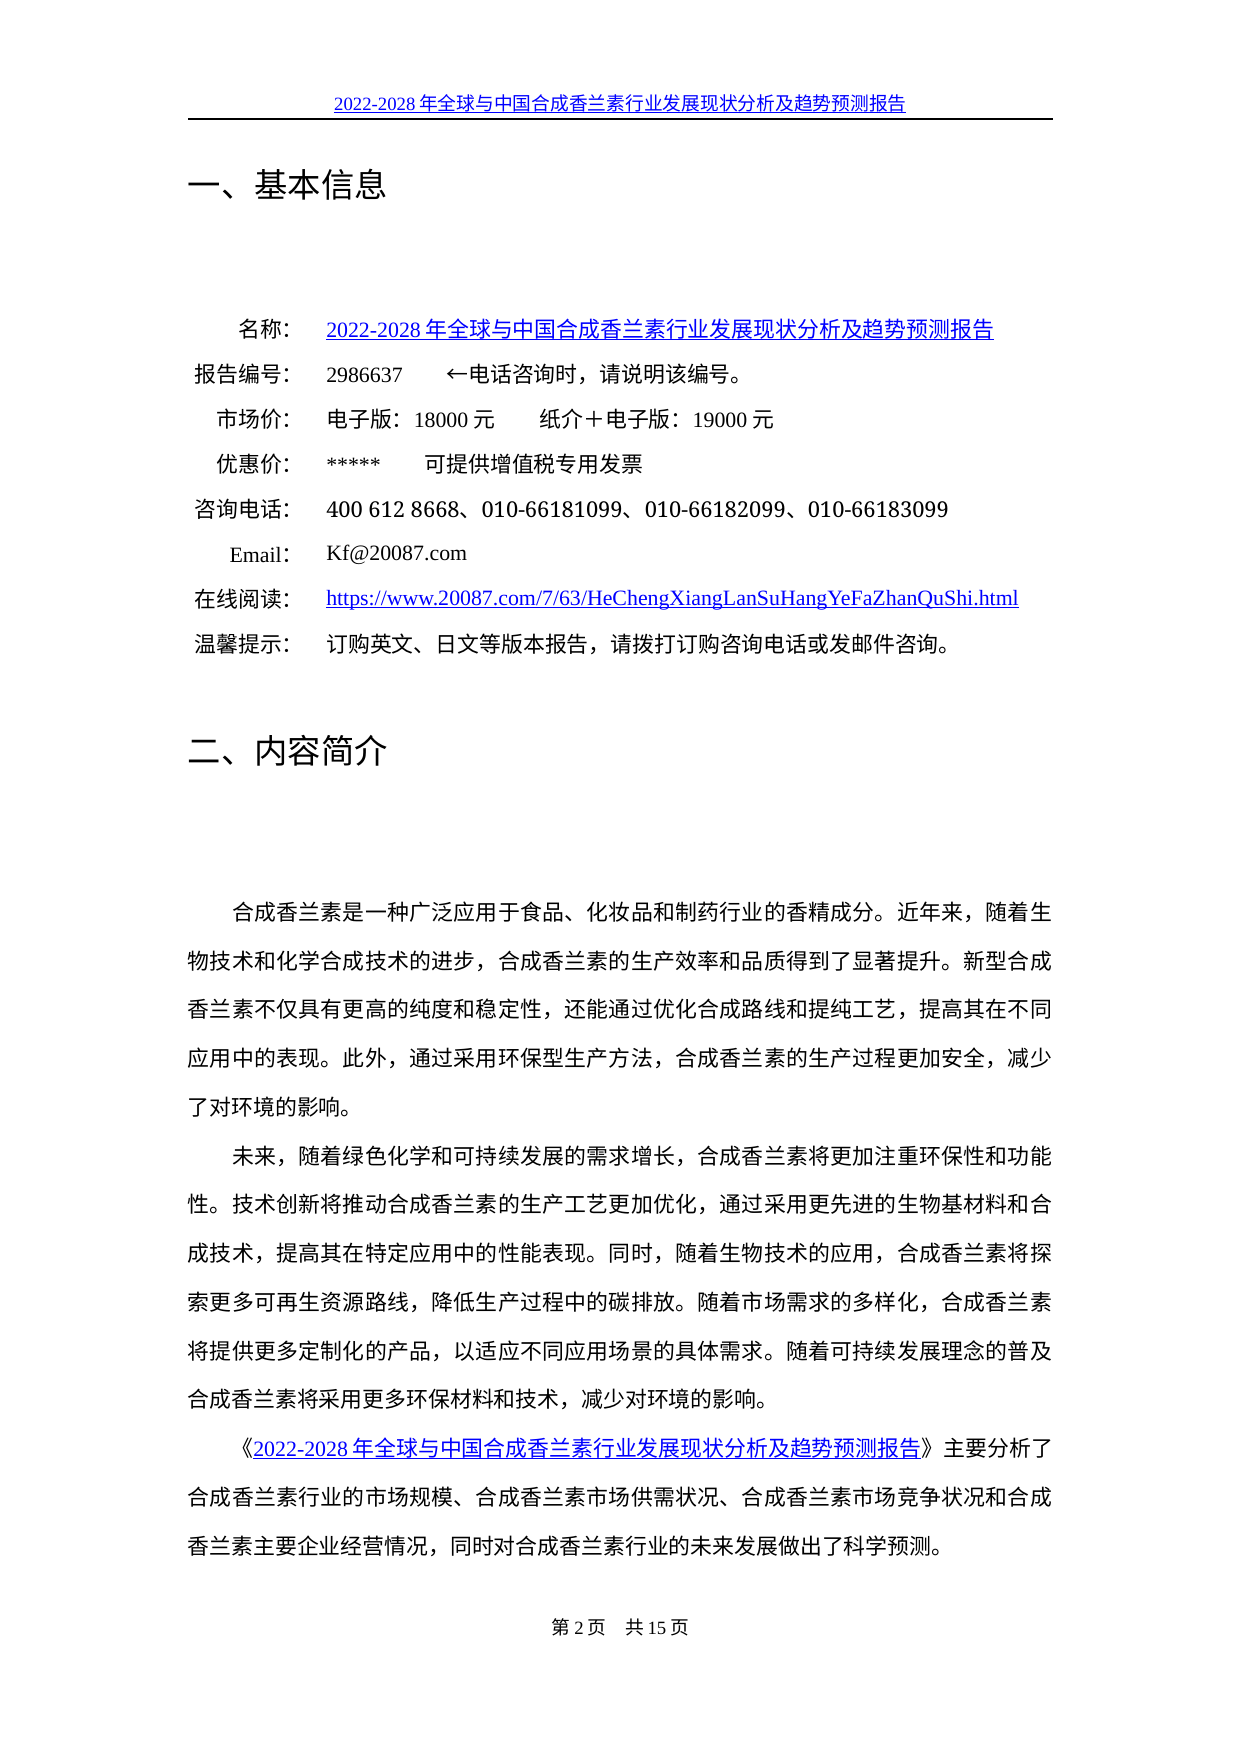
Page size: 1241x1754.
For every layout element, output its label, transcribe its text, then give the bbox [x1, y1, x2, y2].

table_cell 电子版：18000 元 纸介＋电子版：19000 元 [315, 402, 1073, 447]
table_cell 优惠价： [167, 447, 315, 492]
table_cell ***** 可提供增值税专用发票 [315, 447, 1073, 492]
table_cell 2986637 ←电话咨询时，请说明该编号。 [315, 357, 1073, 402]
title 二、内容简介 [187, 717, 1053, 782]
table_cell Email： [167, 537, 315, 582]
table_cell 市场价： [167, 402, 315, 447]
table_header 2022-2028年全球与中国合成香兰素行业发展现状分析及趋势预测报告 [315, 312, 1073, 357]
table_cell 订购英文、日文等版本报告，请拨打订购咨询电话或发邮件咨询。 [315, 627, 1073, 672]
title 一、基本信息 [187, 150, 1053, 215]
table_cell [315, 582, 1073, 627]
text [187, 894, 1053, 1561]
table_header 名称： [167, 312, 315, 357]
table_cell 在线阅读： [167, 582, 315, 627]
table_cell 咨询电话： [167, 492, 315, 537]
table_cell 温馨提示： [167, 627, 315, 672]
table_cell 400 612 8668、010-66181099、010-66182099、010-66183099 [315, 492, 1073, 537]
table_cell Kf@20087.com [315, 537, 1073, 582]
table_cell 报告编号： [167, 357, 315, 402]
